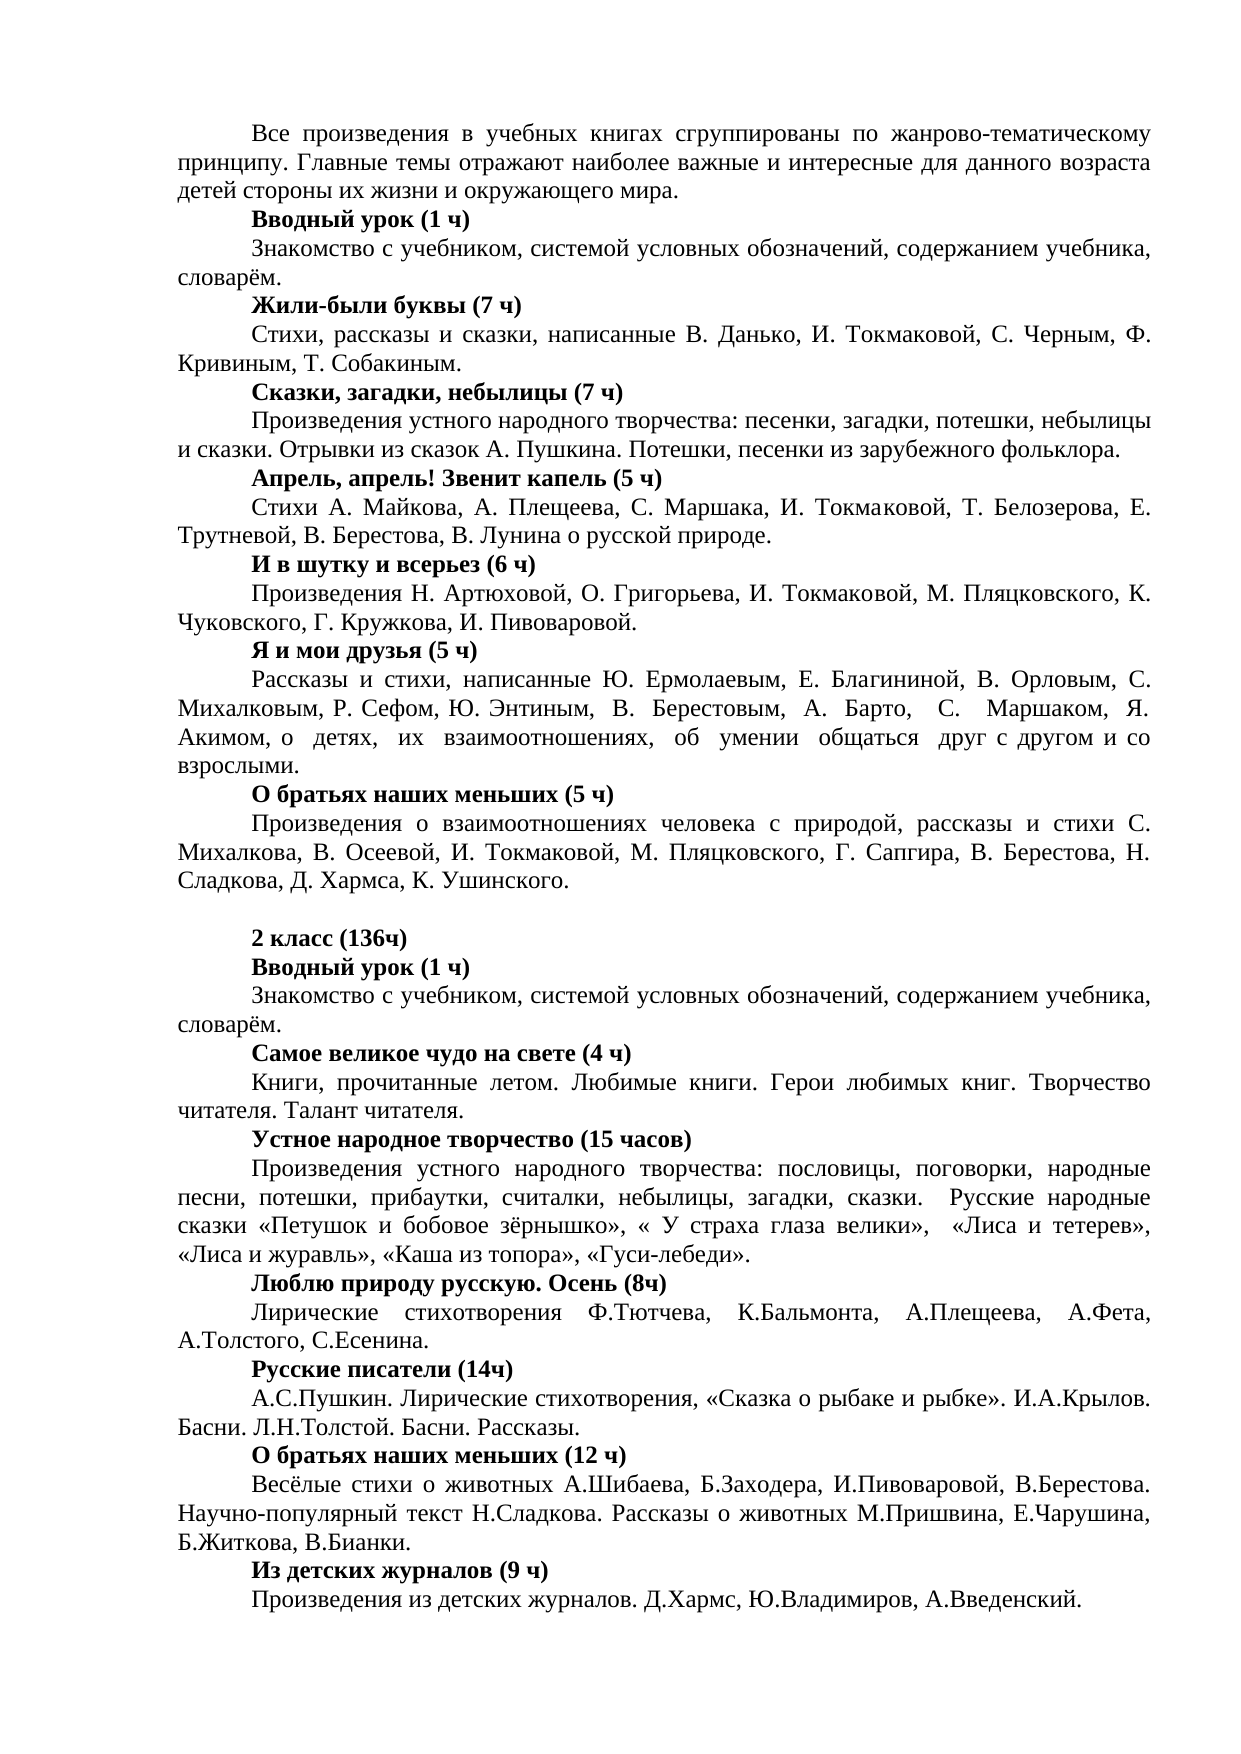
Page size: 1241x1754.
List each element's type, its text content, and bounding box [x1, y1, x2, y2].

text Из детских журналов (9 ч) [177, 1556, 1152, 1584]
text Русские писатели (14ч) [177, 1354, 1152, 1383]
text Книги, прочитанные летом. Любимые книги. Герои любимых книг. Творчество читателя. Талант читателя. [177, 1067, 1152, 1124]
text Произведения Н. Артюховой, О. Григорьева, И. Токмаковой, М. Пляцковского, К. Чуковского, Г. Кружкова, И. Пивоваровой. [177, 578, 1152, 636]
text Произведения из детских журналов. Д.Хармс, Ю.Владимиров, А.Введенский. [177, 1584, 1152, 1613]
text О братьях наших меньших (5 ч) [177, 779, 1152, 808]
text А.С.Пушкин. Лирические стихотворения, «Сказка о рыбаке и рыбке». И.А.Крылов. Басни. Л.Н.Толстой. Басни. Рассказы. [177, 1383, 1152, 1441]
text Жили-были буквы (7 ч) [177, 291, 1152, 319]
text Стихи, рассказы и сказки, написанные В. Данько, И. Токмаковой, С. Черным, Ф. Кривиным, Т. Собакиным. [177, 319, 1152, 377]
text Произведения устного народного творчества: песенки, загадки, потешки, небылицы и сказки. Отрывки из сказок А. Пушкина. Потешки, песенки из зарубежного фольклора. [177, 406, 1152, 463]
text Знакомство с учебником, системой условных обозначений, содержанием учебника, словарём. [177, 233, 1152, 291]
text Произведения о взаимоотношениях человека с природой, рассказы и стихи С. Михалкова, В. Осеевой, И. Токмаковой, М. Пляцковского, Г. Сапгира, В. Берестова, Н. Сладкова, Д. Хармса, К. Ушинского. [177, 808, 1152, 894]
text И в шутку и всерьез (6 ч) [177, 549, 1152, 578]
text Апрель, апрель! Звенит капель (5 ч) [177, 463, 1152, 492]
text Стихи А. Майкова, А. Плещеева, С. Маршака, И. Токмаковой, Т. Белозерова, Е. Трутневой, В. Берестова, В. Лунина о русской природе. [177, 492, 1152, 549]
text Я и мои друзья (5 ч) [177, 636, 1152, 664]
text О братьях наших меньших (12 ч) [177, 1441, 1152, 1469]
text Рассказы и стихи, написанные Ю. Ермолаевым, Е. Благининой, В. Орловым, С. Михалковым, Р. Сефом, Ю. Энтиным, В. Берестовым, А. Барто, С. Маршаком, Я. Акимом, о детях, их взаимоотношениях, об умении общаться друг с другом и со взрослыми. [177, 664, 1152, 779]
text Вводный урок (1 ч) [177, 952, 1152, 981]
text Люблю природу русскую. Осень (8ч) [177, 1268, 1152, 1297]
text Вводный урок (1 ч) [177, 204, 1152, 233]
text Все произведения в учебных книгах сгруппированы по жанрово-тематическому принципу. Главные темы отражают наиболее важные и интересные для данного возраста детей стороны их жизни и окружающего мира. [177, 118, 1152, 204]
text Самое великое чудо на свете (4 ч) [177, 1038, 1152, 1067]
text Весёлые стихи о животных А.Шибаева, Б.Заходера, И.Пивоваровой, В.Берестова. Научно-популярный текст Н.Сладкова. Рассказы о животных М.Пришвина, Е.Чарушина, Б.Житкова, В.Бианки. [177, 1469, 1152, 1556]
text Произведения устного народного творчества: пословицы, поговорки, народные песни, потешки, прибаутки, считалки, небылицы, загадки, сказки. Русские народные сказки «Петушок и бобовое зёрнышко», « У страха глаза велики», «Лиса и тетерев», «Лиса и журавль», «Каша из топора», «Гуси-лебеди». [177, 1153, 1152, 1268]
text Знакомство с учебником, системой условных обозначений, содержанием учебника, словарём. [177, 981, 1152, 1038]
text 2 класс (136ч) [177, 923, 1152, 952]
text Лирические стихотворения Ф.Тютчева, К.Бальмонта, А.Плещеева, А.Фета, А.Толстого, С.Есенина. [177, 1297, 1152, 1354]
text Устное народное творчество (15 часов) [177, 1124, 1152, 1153]
text Сказки, загадки, небылицы (7 ч) [177, 377, 1152, 406]
